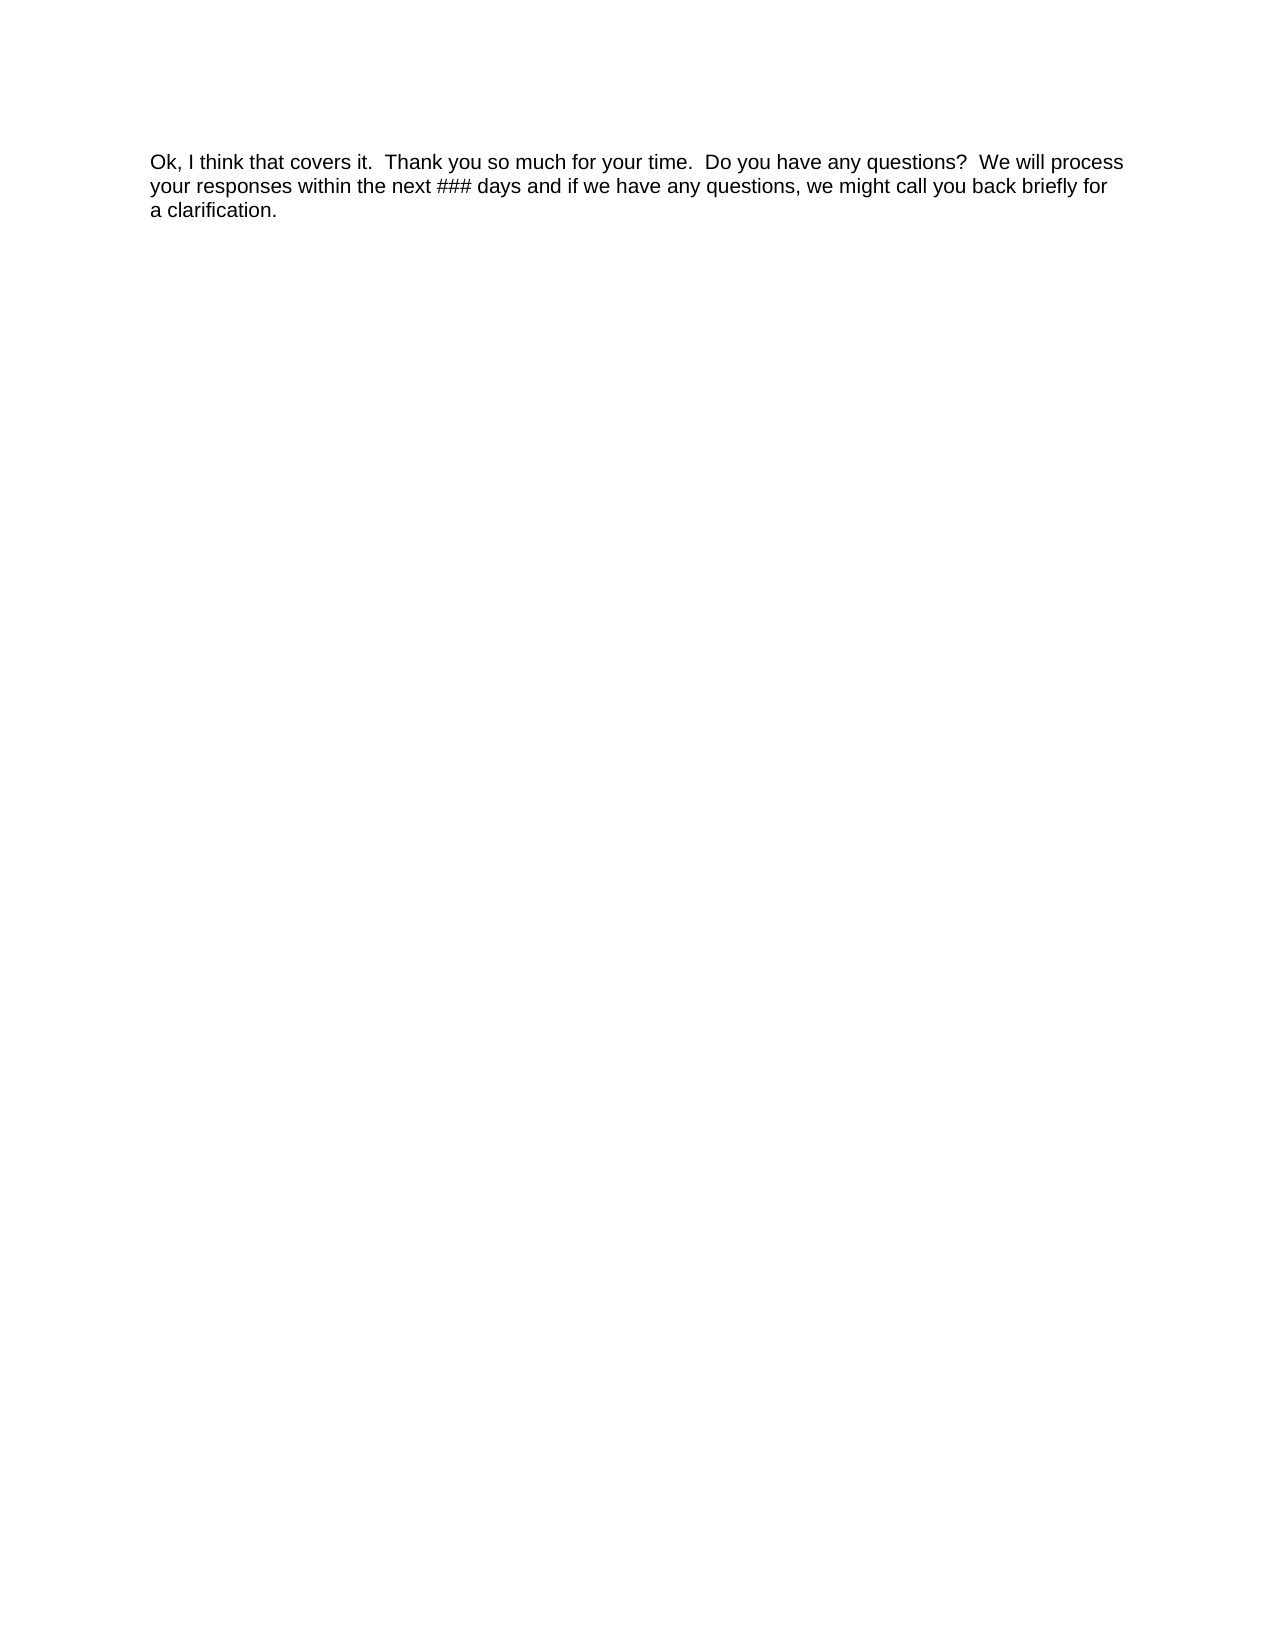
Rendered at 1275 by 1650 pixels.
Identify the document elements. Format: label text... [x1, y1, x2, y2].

text Ok, I think that covers it. Thank you so much for your time. Do you have any questions? We will process your responses within the next ### days and if we have any questions, we might call you back briefly for a clarification. [150, 150, 1125, 222]
